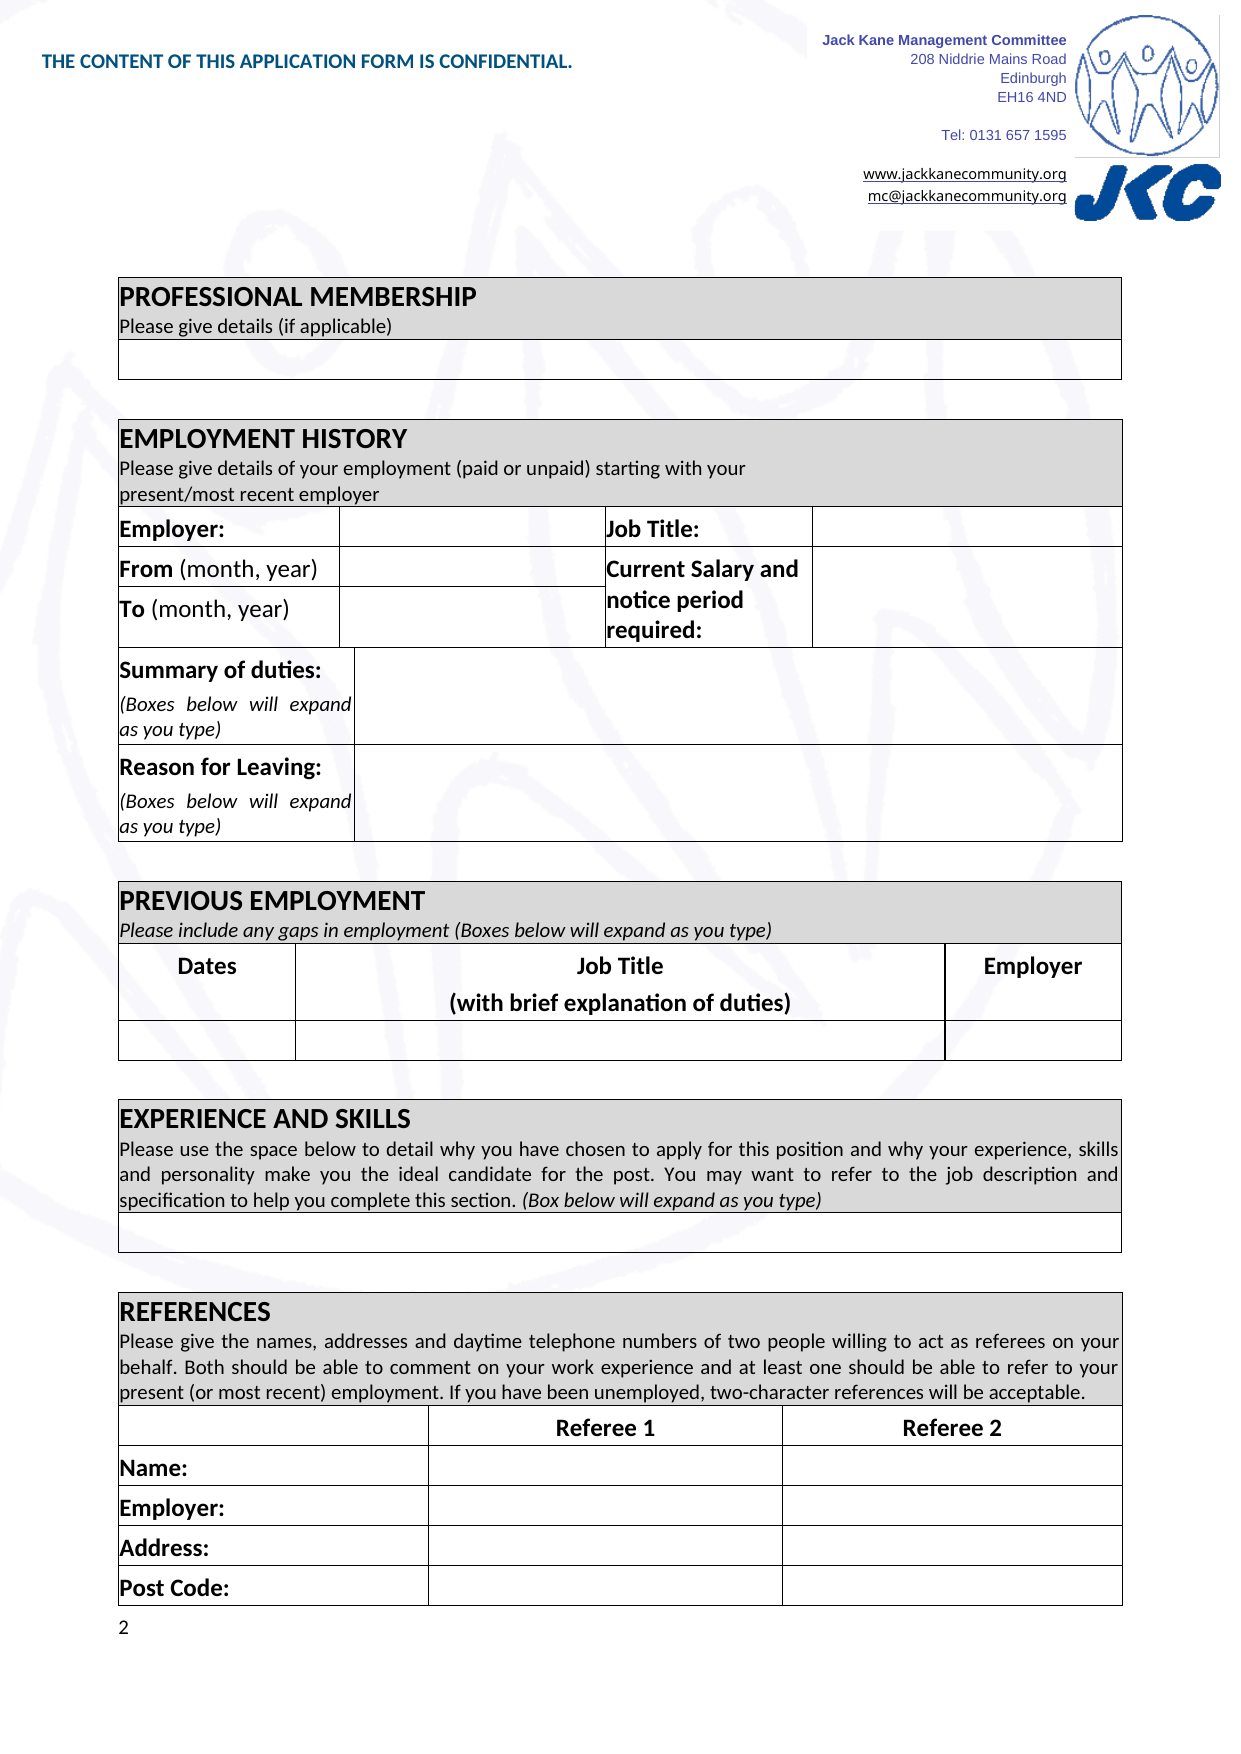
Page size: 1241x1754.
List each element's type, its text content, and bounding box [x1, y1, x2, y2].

table_cell [119, 340, 1121, 379]
table_cell [119, 1021, 295, 1059]
table_cell Job Title: [606, 507, 812, 546]
table_cell [340, 507, 605, 546]
table_cell From (month, year) [119, 547, 339, 586]
table_cell [783, 1526, 1122, 1564]
table_cell Employer [946, 944, 1121, 1019]
table_cell [340, 547, 605, 586]
table_cell Job Title (with brief explanation of duties) [296, 944, 944, 1019]
table_cell Address: [119, 1526, 428, 1564]
table_cell Referee 2 [783, 1406, 1122, 1445]
table_cell Reason for Leaving: (Boxes below will expand as you type) [119, 745, 354, 841]
table_cell Post Code: [119, 1566, 428, 1604]
table_cell [355, 745, 1122, 841]
table_cell [296, 1021, 944, 1059]
table_header EXPERIENCE AND SKILLS Please use the space below to detail why you have chosen to apply for this position and why your experience, skills and personality make you the ideal candidate for the post. You may want to refer to the job description and specification to help you complete this section. (Box below will expand as you type) [119, 1100, 1121, 1212]
table_cell Employer: [119, 507, 339, 546]
table_header PROFESSIONAL MEMBERSHIP Please give details (if applicable) [119, 278, 1121, 339]
table_cell Summary of duties: (Boxes below will expand as you type) [119, 648, 354, 744]
table_cell [429, 1486, 782, 1525]
table_cell Name: [119, 1446, 428, 1485]
table_cell [783, 1486, 1122, 1525]
table_cell [813, 547, 1122, 647]
table_header PREVIOUS EMPLOYMENT Please include any gaps in employment (Boxes below will expand as you type) [119, 882, 1121, 943]
table_header EMPLOYMENT HISTORY Please give details of your employment (paid or unpaid) starting with your present/most recent employer [119, 420, 1122, 506]
table_cell [783, 1446, 1122, 1485]
table_cell [340, 587, 605, 647]
table_cell [119, 1213, 1121, 1252]
table_header REFERENCES Please give the names, addresses and daytime telephone numbers of two people willing to act as referees on your behalf. Both should be able to comment on your work experience and at least one should be able to refer to your present (or most recent) employment. If you have been unemployed, two-character references will be acceptable. [119, 1293, 1122, 1405]
table_cell Dates [119, 944, 295, 1019]
picture [0, 0, 1221, 1526]
table_cell To (month, year) [119, 587, 339, 647]
table_cell [783, 1566, 1122, 1604]
table_cell [813, 507, 1122, 546]
table_cell Referee 1 [429, 1406, 782, 1445]
table_cell [119, 1406, 428, 1445]
table_cell [429, 1526, 782, 1564]
table_cell Employer: [119, 1486, 428, 1525]
table_cell [355, 648, 1122, 744]
table_cell Current Salary and notice period required: [606, 547, 812, 647]
table_cell [429, 1446, 782, 1485]
table_cell [946, 1021, 1121, 1059]
table_cell [429, 1566, 782, 1604]
